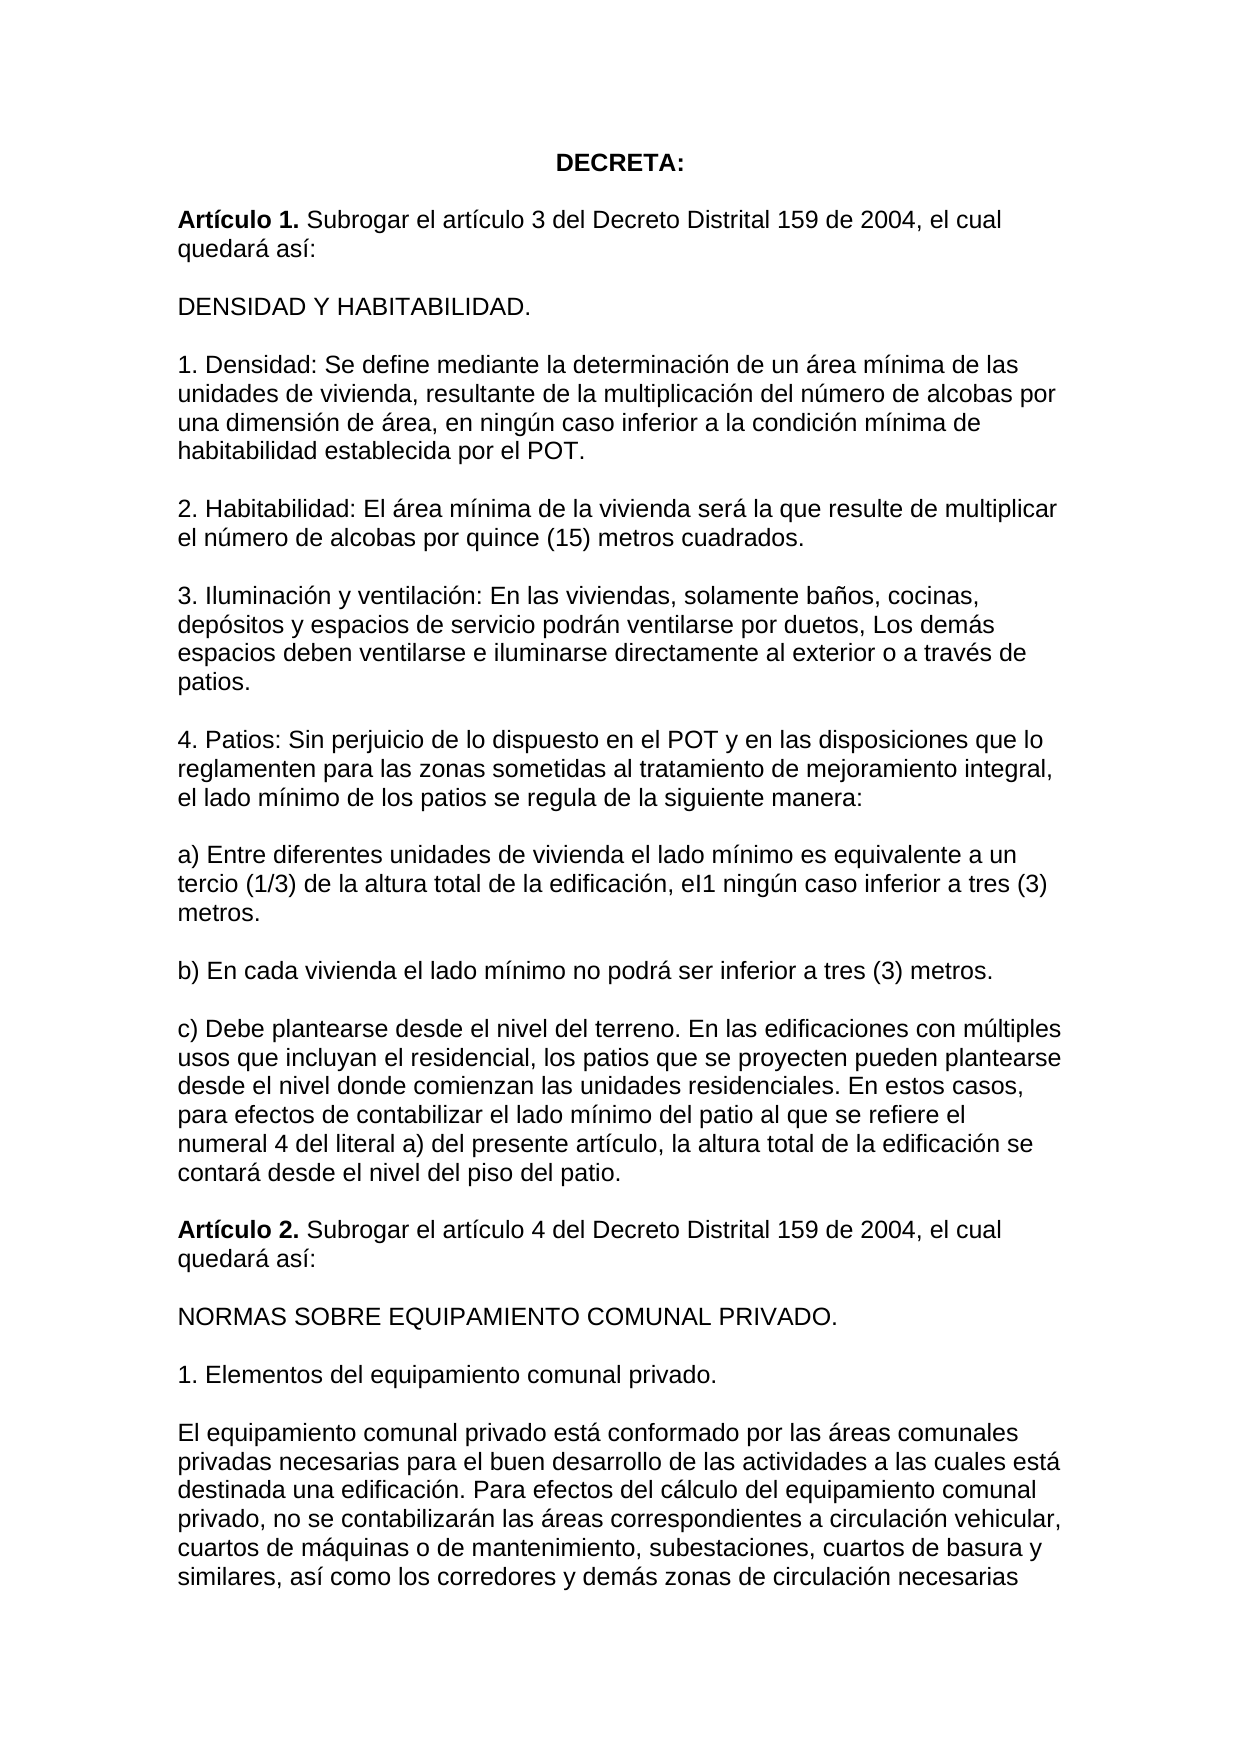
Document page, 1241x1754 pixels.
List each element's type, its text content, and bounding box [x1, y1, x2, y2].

text 1. Densidad: Se define mediante la determinación de un área mínima de las unidades de vivienda, resultante de la multiplicación del número de alcobas por una dimensión de área, en ningún caso inferior a la condición mínima de habitabilidad establecida por el POT. [177, 350, 1063, 465]
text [177, 1418, 1063, 1591]
text Artículo 2. Subrogar el artículo 4 del Decreto Distrital 159 de 2004, el cual quedará así: [177, 1216, 1063, 1273]
text 4. Patios: Sin perjuicio de lo dispuesto en el POT y en las disposiciones que lo reglamenten para las zonas sometidas al tratamiento de mejoramiento integral, el lado mínimo de los patios se regula de la siguiente manera: [177, 725, 1063, 811]
text DENSIDAD Y HABITABILIDAD. [177, 292, 1063, 321]
text b) En cada vivienda el lado mínimo no podrá ser inferior a tres (3) metros. [177, 956, 1063, 985]
text 2. Habitabilidad: El área mínima de la vivienda será la que resulte de multiplicar el número de alcobas por quince (15) metros cuadrados. [177, 494, 1063, 552]
text 1. Elementos del equipamiento comunal privado. [177, 1360, 1063, 1389]
text Artículo 1. Subrogar el artículo 3 del Decreto Distrital 159 de 2004, el cual quedará así: [177, 206, 1063, 263]
text c) Debe plantearse desde el nivel del terreno. En las edificaciones con múltiples usos que incluyan el residencial, los patios que se proyecten pueden plantearse desde el nivel donde comienzan las unidades residenciales. En estos casos, para efectos de contabilizar el lado mínimo del patio al que se refiere el numeral 4 del literal a) del presente artículo, la altura total de la edificación se contará desde el nivel del piso del patio. [177, 1014, 1063, 1186]
text 3. Iluminación y ventilación: En las viviendas, solamente baños, cocinas, depósitos y espacios de servicio podrán ventilarse por duetos, Los demás espacios deben ventilarse e iluminarse directamente al exterior o a través de patios. [177, 581, 1063, 696]
text a) Entre diferentes unidades de vivienda el lado mínimo es equivalente a un tercio (1/3) de la altura total de la edificación, eI1 ningún caso inferior a tres (3) metros. [177, 841, 1063, 927]
text NORMAS SOBRE EQUIPAMIENTO COMUNAL PRIVADO. [177, 1302, 1063, 1331]
text DECRETA: [177, 148, 1063, 176]
